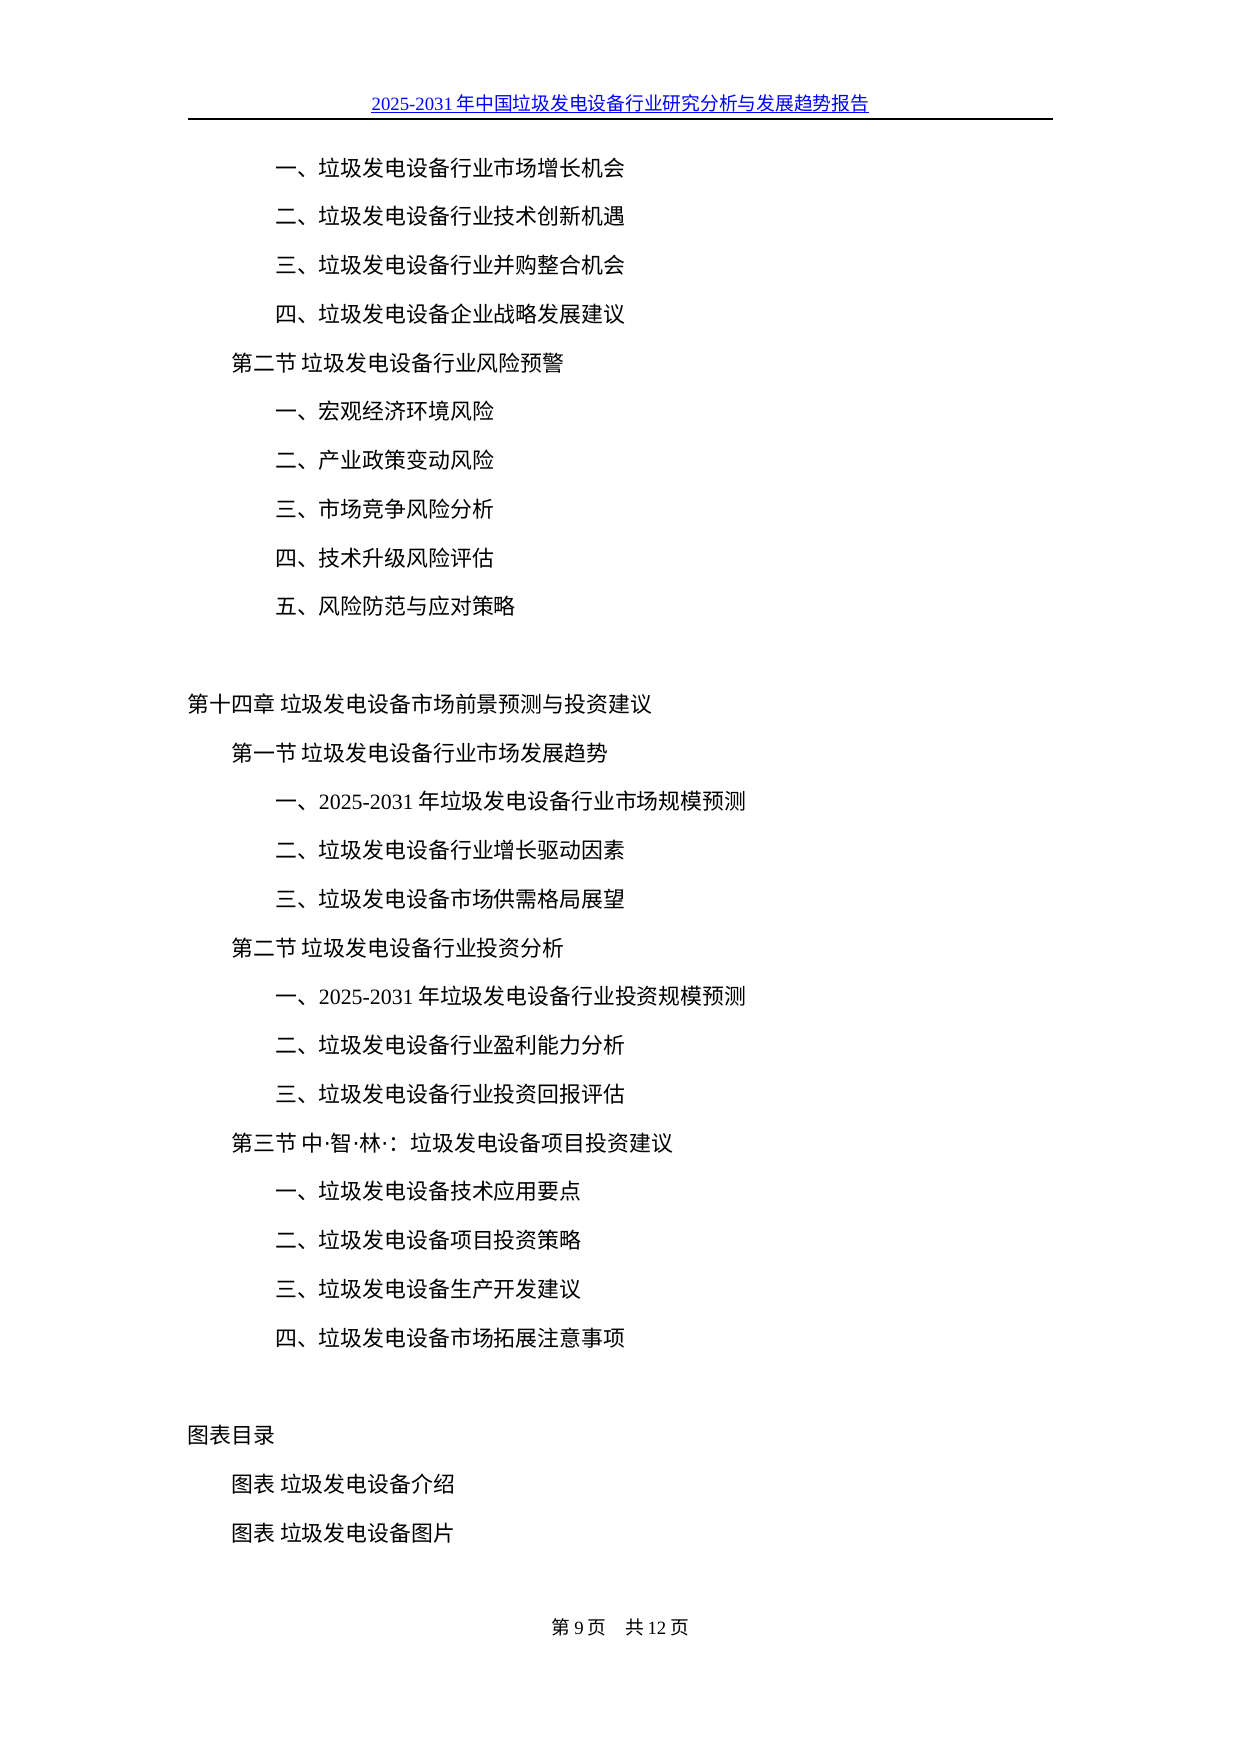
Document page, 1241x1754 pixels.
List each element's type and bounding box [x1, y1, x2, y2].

text [187, 150, 1053, 1548]
